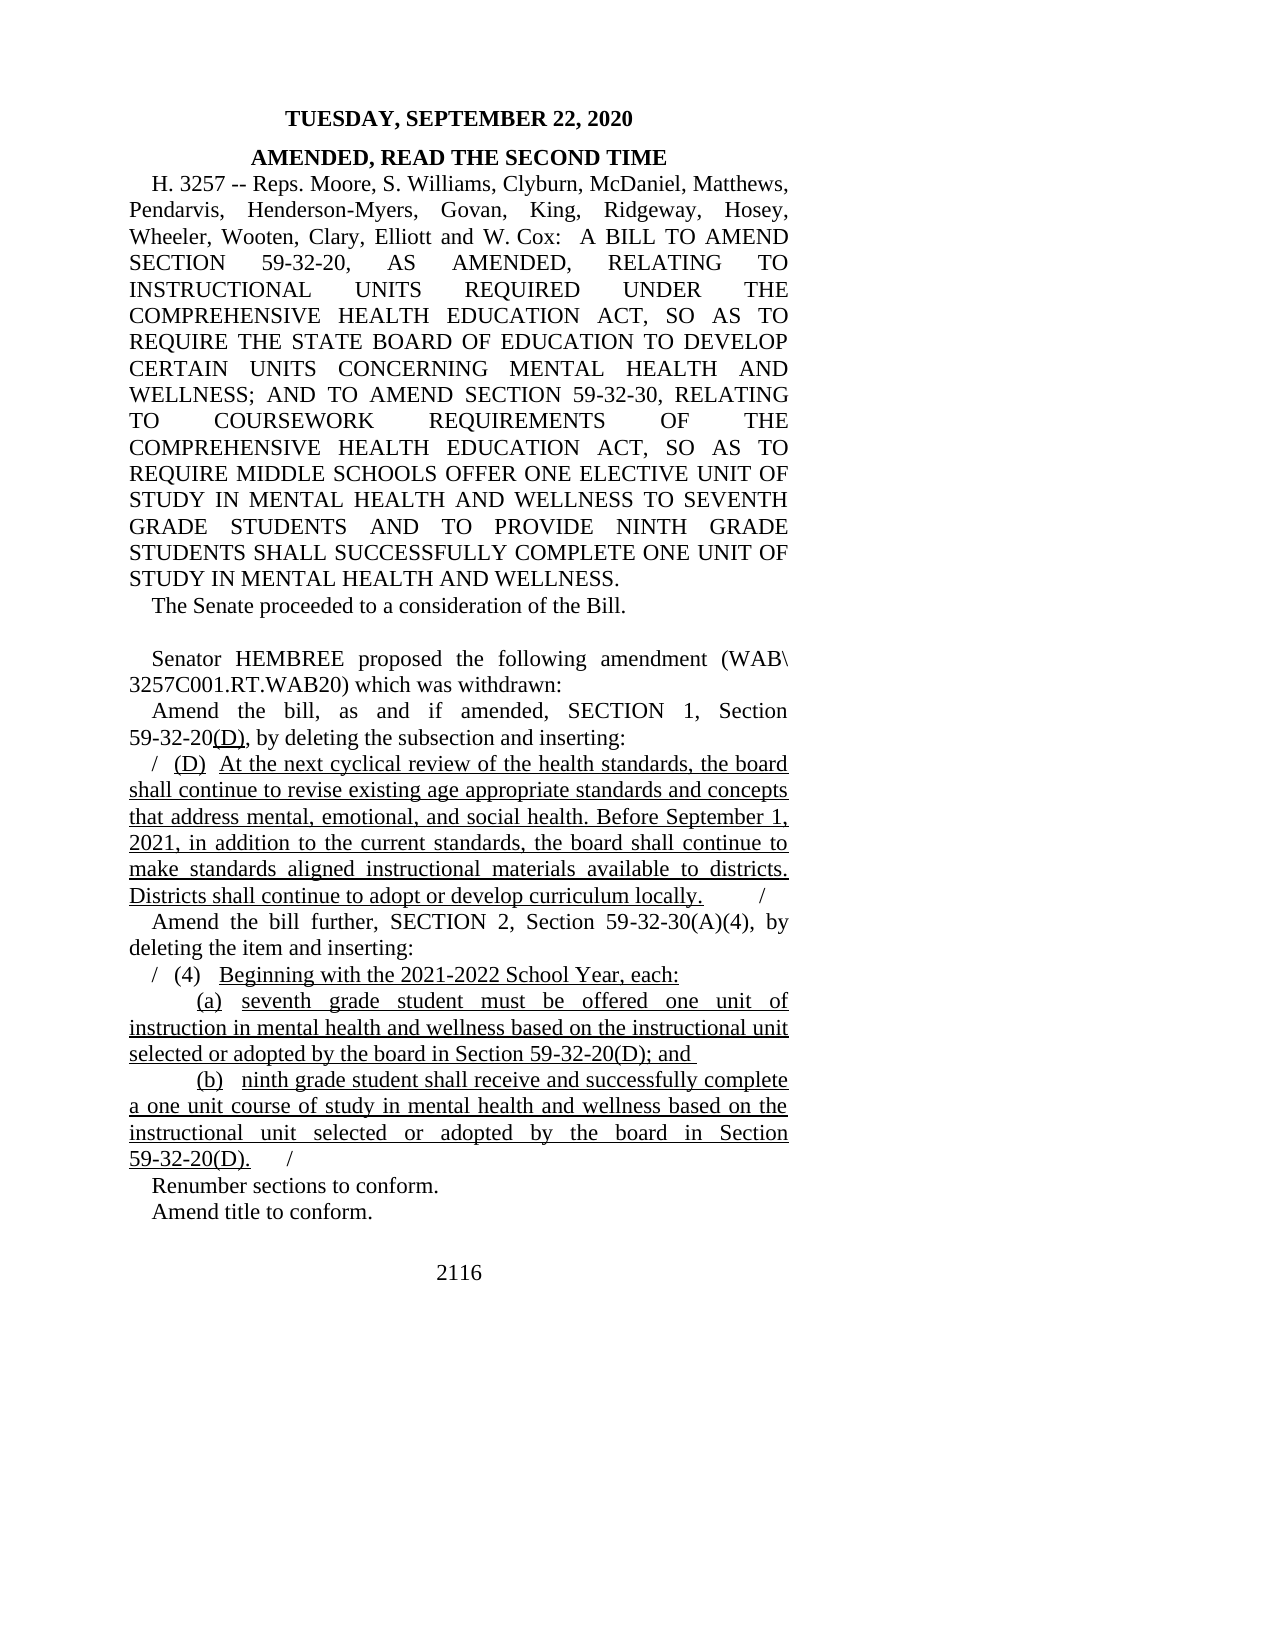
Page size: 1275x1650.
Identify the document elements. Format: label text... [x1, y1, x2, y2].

text Amend the bill, as and if amended, SECTION 1, Section 59-32-20(D), by deleting the subsection and inserting: [129, 697, 789, 750]
text (b) ninth grade student shall receive and successfully complete a one unit course of study in mental health and wellness based on the instructional unit selected or adopted by the board in Section 59-32-20(D). / [129, 1066, 789, 1142]
text H. 3257 -- Reps. Moore, S. Williams, Clyburn, McDaniel, Matthews, Pendarvis, Henderson-Myers, Govan, King, Ridgeway, Hosey, Wheeler, Wooten, Clary, Elliott and W. Cox: A BILL TO AMEND SECTION 59-32-20, AS AMENDED, RELATING TO INSTRUCTIONAL UNITS REQUIRED UNDER THE COMPREHENSIVE HEALTH EDUCATION ACT, SO AS TO REQUIRE THE STATE BOARD OF EDUCATION TO DEVELOP CERTAIN UNITS CONCERNING MENTAL HEALTH AND WELLNESS; AND TO AMEND SECTION 59-32-30, RELATING TO COURSEWORK REQUIREMENTS OF THE COMPREHENSIVE HEALTH EDUCATION ACT, SO AS TO REQUIRE MIDDLE SCHOOLS OFFER ONE ELECTIVE UNIT OF STUDY IN MENTAL HEALTH AND WELLNESS TO SEVENTH GRADE STUDENTS AND TO PROVIDE NINTH GRADE STUDENTS SHALL SUCCESSFULLY COMPLETE ONE UNIT OF STUDY IN MENTAL HEALTH AND WELLNESS. [129, 170, 789, 592]
text / (D) At the next cyclical review of the health standards, the board shall continue to revise existing age appropriate standards and concepts that address mental, emotional, and social health. Before September 1, 2021, in addition to the current standards, the board shall continue to make standards aligned instructional materials available to districts. Districts shall continue to adopt or develop curriculum locally. / [129, 750, 789, 799]
text Amend the bill further, SECTION 2, Section 59-32-30(A)(4), by deleting the item and inserting: [129, 908, 789, 961]
text The Senate proceeded to a consideration of the Bill. [129, 592, 789, 618]
text (b) ninth grade student shall receive and successfully complete a one unit course of study in mental health and wellness based on the instructional unit selected or adopted by the board in Section 59-32-20(D). / [129, 1143, 789, 1172]
text Renumber sections to conform. [129, 1172, 789, 1198]
text (a) seventh grade student must be offered one unit of instruction in mental health and wellness based on the instructional unit selected or adopted by the board in Section 59-32-20(D); and [129, 1038, 789, 1066]
text Amend title to conform. [129, 1198, 789, 1224]
text / (4) Beginning with the 2021-2022 School Year, each: [129, 961, 789, 987]
text (a) seventh grade student must be offered one unit of instruction in mental health and wellness based on the instructional unit selected or adopted by the board in Section 59-32-20(D); and [129, 987, 789, 1036]
text Senator HEMBREE proposed the following amendment (WAB\ 3257C001.RT.WAB20) which was withdrawn: [129, 644, 789, 697]
text AMENDED, READ THE SECOND TIME [129, 144, 789, 170]
